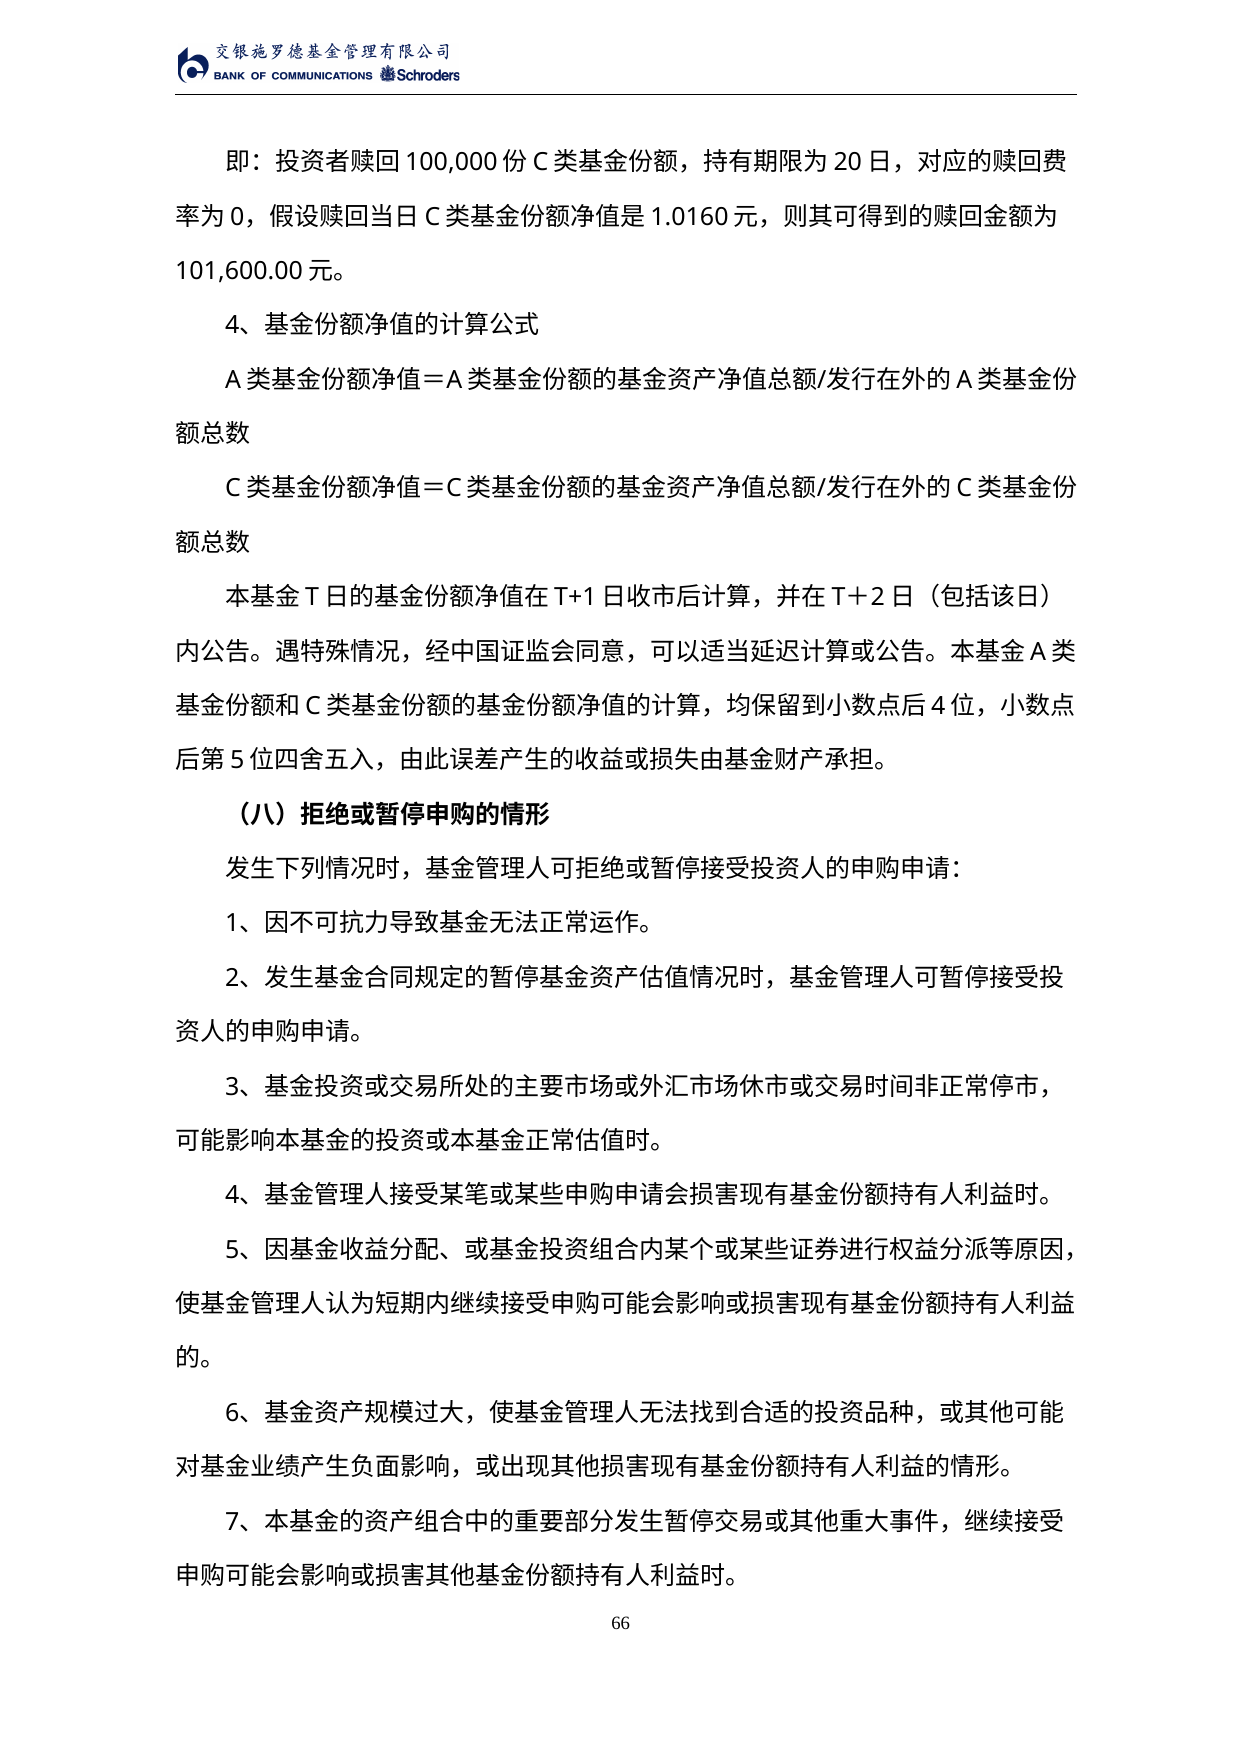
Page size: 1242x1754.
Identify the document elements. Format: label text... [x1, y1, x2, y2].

text 6、基金资产规模过大，使基金管理人无法找到合适的投资品种，或其他可能对基金业绩产生负面影响，或出现其他损害现有基金份额持有人利益的情形。 [175, 1392, 1077, 1483]
text 发生下列情况时，基金管理人可拒绝或暂停接受投资人的申购申请： [175, 848, 1077, 885]
text 2、发生基金合同规定的暂停基金资产估值情况时，基金管理人可暂停接受投资人的申购申请。 [175, 957, 1077, 1048]
text 本基金T日的基金份额净值在T+1日收市后计算，并在T＋2日（包括该日）内公告。遇特殊情况，经中国证监会同意，可以适当延迟计算或公告。本基金A类基金份额和C类基金份额的基金份额净值的计算，均保留到小数点后4位，小数点后第5位四舍五入，由此误差产生的收益或损失由基金财产承担。 [175, 577, 1077, 776]
text 1、因不可抗力导致基金无法正常运作。 [175, 903, 1077, 939]
text C类基金份额净值＝C类基金份额的基金资产净值总额/发行在外的C类基金份额总数 [175, 468, 1077, 558]
text （八）拒绝或暂停申购的情形 [175, 794, 1077, 830]
text 7、本基金的资产组合中的重要部分发生暂停交易或其他重大事件，继续接受申购可能会影响或损害其他基金份额持有人利益时。 [175, 1501, 1077, 1592]
text 4、基金管理人接受某笔或某些申购申请会损害现有基金份额持有人利益时。 [175, 1175, 1077, 1211]
text 5、因基金收益分配、或基金投资组合内某个或某些证券进行权益分派等原因，使基金管理人认为短期内继续接受申购可能会影响或损害现有基金份额持有人利益的。 [175, 1229, 1077, 1374]
text A类基金份额净值＝A类基金份额的基金资产净值总额/发行在外的A类基金份额总数 [175, 359, 1077, 450]
picture [178, 43, 460, 83]
text 即：投资者赎回100,000份C类基金份额，持有期限为20日，对应的赎回费率为0，假设赎回当日C类基金份额净值是1.0160元，则其可得到的赎回金额为101,600.00元。 [175, 142, 1077, 287]
text 3、基金投资或交易所处的主要市场或外汇市场休市或交易时间非正常停市，可能影响本基金的投资或本基金正常估值时。 [175, 1066, 1077, 1157]
text 4、基金份额净值的计算公式 [175, 305, 1077, 341]
